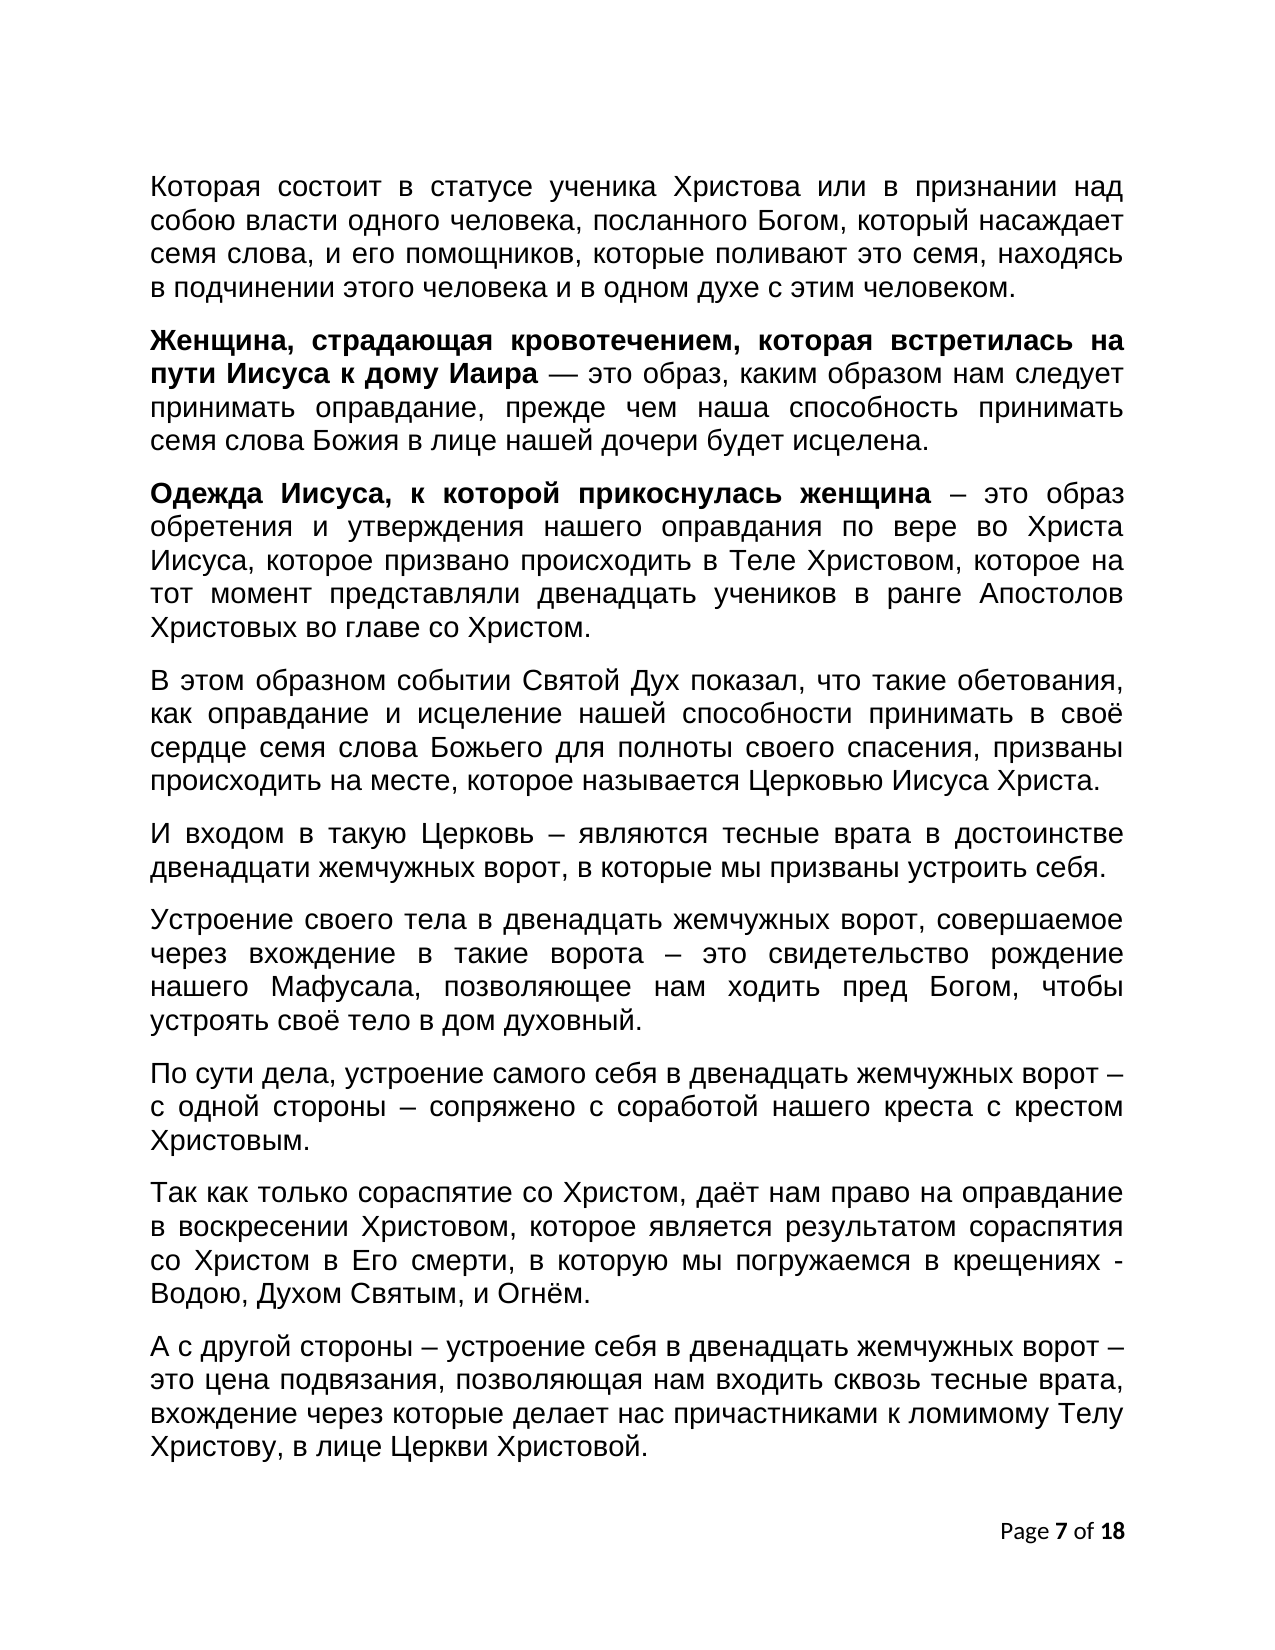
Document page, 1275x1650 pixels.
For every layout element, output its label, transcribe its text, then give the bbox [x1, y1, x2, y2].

text Женщина, страдающая кровотечением, которая встретилась на пути Иисуса к дому Иаира — это образ, каким образом нам следует принимать оправдание, прежде чем наша способность принимать семя слова Божия в лице нашей дочери будет исцелена. [150, 322, 1125, 457]
text с одной стороны – сопряжено с соработой нашего креста с крестом Христовым. [150, 1089, 1125, 1156]
text По сути дела, устроение самого себя в двенадцать жемчужных ворот – [150, 1056, 1125, 1089]
text В этом образном событии Святой Дух показал, что такие обетования, как оправдание и исцеление нашей способности принимать в своё сердце семя слова Божьего для полноты своего спасения, призваны происходить на месте, которое называется Церковью Иисуса Христа. [150, 663, 1125, 797]
text Устроение своего тела в двенадцать жемчужных ворот, совершаемое через вхождение в такие ворота – это свидетельство рождение нашего Мафусала, позволяющее нам ходить пред Богом, чтобы устроять своё тело в дом духовный. [150, 902, 1125, 1036]
text И входом в такую Церковь – являются тесные врата в достоинстве двенадцати жемчужных ворот, в которые мы призваны устроить себя. [150, 816, 1125, 883]
text Одежда Иисуса, к которой прикоснулась женщина – это образ обретения и утверждения нашего оправдания по вере во Христа Иисуса, которое призвано происходить в Теле Христовом, которое на тот момент представляли двенадцать учеников в ранге Апостолов Христовых во главе со Христом. [150, 476, 1125, 643]
text А с другой стороны – устроение себя в двенадцать жемчужных ворот – это цена подвязания, позволяющая нам входить сквозь тесные врата, вхождение через которые делает нас причастниками к ломимому Телу Христову, в лице Церкви Христовой. [150, 1329, 1125, 1463]
text Которая состоит в статусе ученика Христова или в признании над собою власти одного человека, посланного Богом, который насаждает семя слова, и его помощников, которые поливают это семя, находясь в подчинении этого человека и в одном духе с этим человеком. [150, 169, 1125, 303]
text Так как только сораспятие со Христом, даёт нам право на оправдание в воскресении Христовом, которое является результатом сораспятия со Христом в Его смерти, в которую мы погружаемся в крещениях - Водою, Духом Святым, и Огнём. [150, 1175, 1125, 1309]
